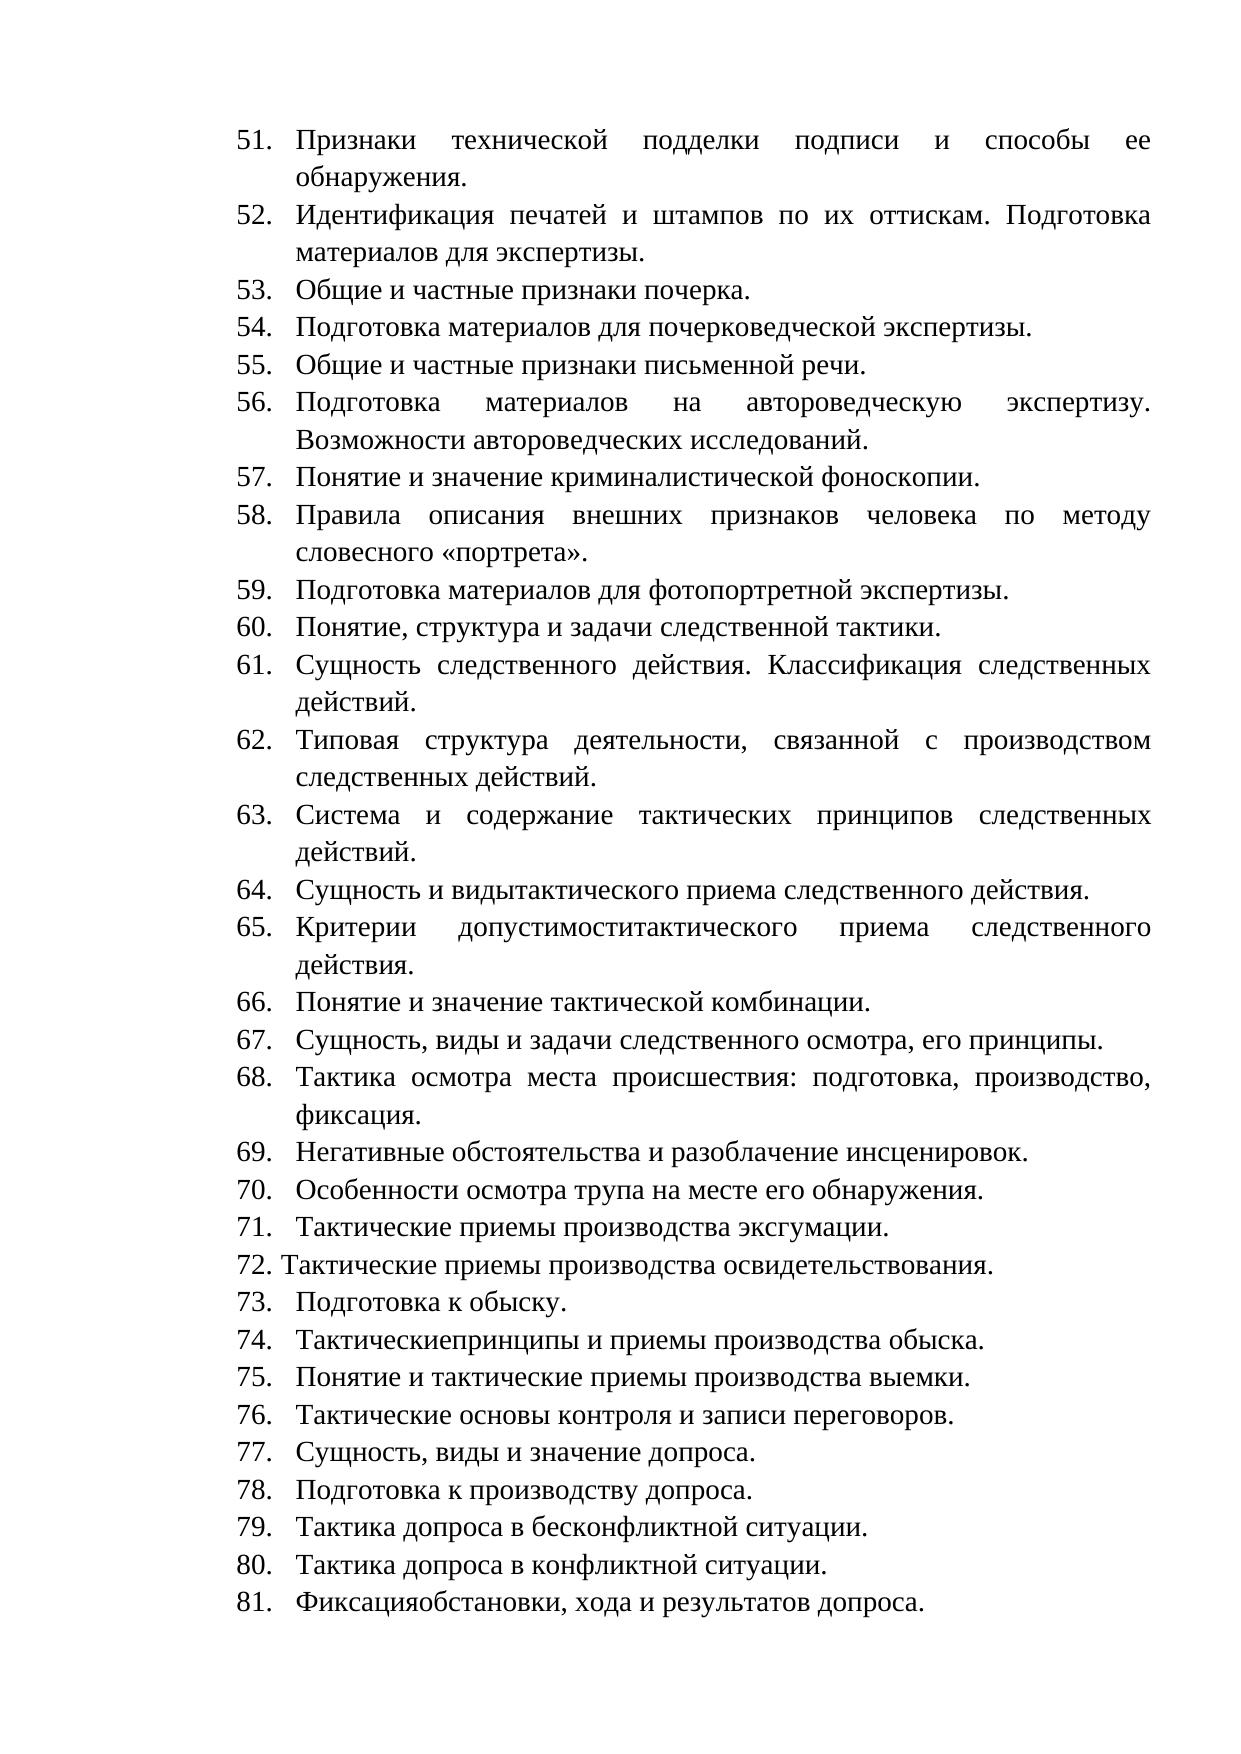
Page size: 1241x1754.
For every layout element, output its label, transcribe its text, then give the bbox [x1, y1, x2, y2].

list Типовая структура деятельности, связанной с производством следственных действий. [236, 718, 1152, 793]
list Тактические приемы производства эксгумации. [236, 1206, 1152, 1243]
list Система и содержание тактических принципов следственных действий. [236, 793, 1152, 868]
list Особенности осмотра трупа на месте его обнаружения. [236, 1168, 1152, 1206]
list Тактическиепринципы и приемы производства обыска. [236, 1318, 1152, 1356]
list Понятие и тактические приемы производства выемки. [236, 1356, 1152, 1393]
list Общие и частные признаки письменной речи. [236, 343, 1152, 381]
list Понятие и значение криминалистической фоноскопии. [236, 456, 1152, 493]
list Понятие и значение тактической комбинации. [236, 981, 1152, 1018]
list Тактические приемы производства освидетельствования. [236, 1243, 1152, 1281]
list Тактика допроса в конфликтной ситуации. [236, 1543, 1152, 1581]
list Подготовка к производству допроса. [236, 1468, 1152, 1506]
list Критерии допустимоститактического приема следственного действия. [236, 906, 1152, 981]
list Общие и частные признаки почерка. [236, 268, 1152, 306]
list Понятие, структура и задачи следственной тактики. [236, 606, 1152, 643]
list Тактика осмотра места происшествия: подготовка, производство, фиксация. [236, 1056, 1152, 1131]
list Правила описания внешних признаков человека по методу словесного «портрета». [236, 493, 1152, 568]
list Тактические основы контроля и записи переговоров. [236, 1393, 1152, 1431]
list Подготовка к обыску. [236, 1281, 1152, 1318]
list Фиксацияобстановки, хода и результатов допроса. [236, 1581, 1152, 1618]
list Тактика допроса в бесконфликтной ситуации. [236, 1506, 1152, 1543]
list Признаки технической подделки подписи и способы ее обнаружения. [236, 118, 1152, 193]
list Сущность следственного действия. Классификация следственных действий. [236, 643, 1152, 718]
list Подготовка материалов на автороведческую экспертизу. Возможности автороведческих исследований. [236, 381, 1152, 456]
list Подготовка материалов для фотопортретной экспертизы. [236, 568, 1152, 606]
list Сущность, виды и значение допроса. [236, 1431, 1152, 1468]
list Подготовка материалов для почерковедческой экспертизы. [236, 306, 1152, 343]
list Идентификация печатей и штампов по их оттискам. Подготовка материалов для экспертизы. [236, 193, 1152, 268]
list Негативные обстоятельства и разоблачение инсценировок. [236, 1131, 1152, 1168]
list Сущность и видытактического приема следственного действия. [236, 868, 1152, 906]
list Сущность, виды и задачи следственного осмотра, его принципы. [236, 1018, 1152, 1056]
